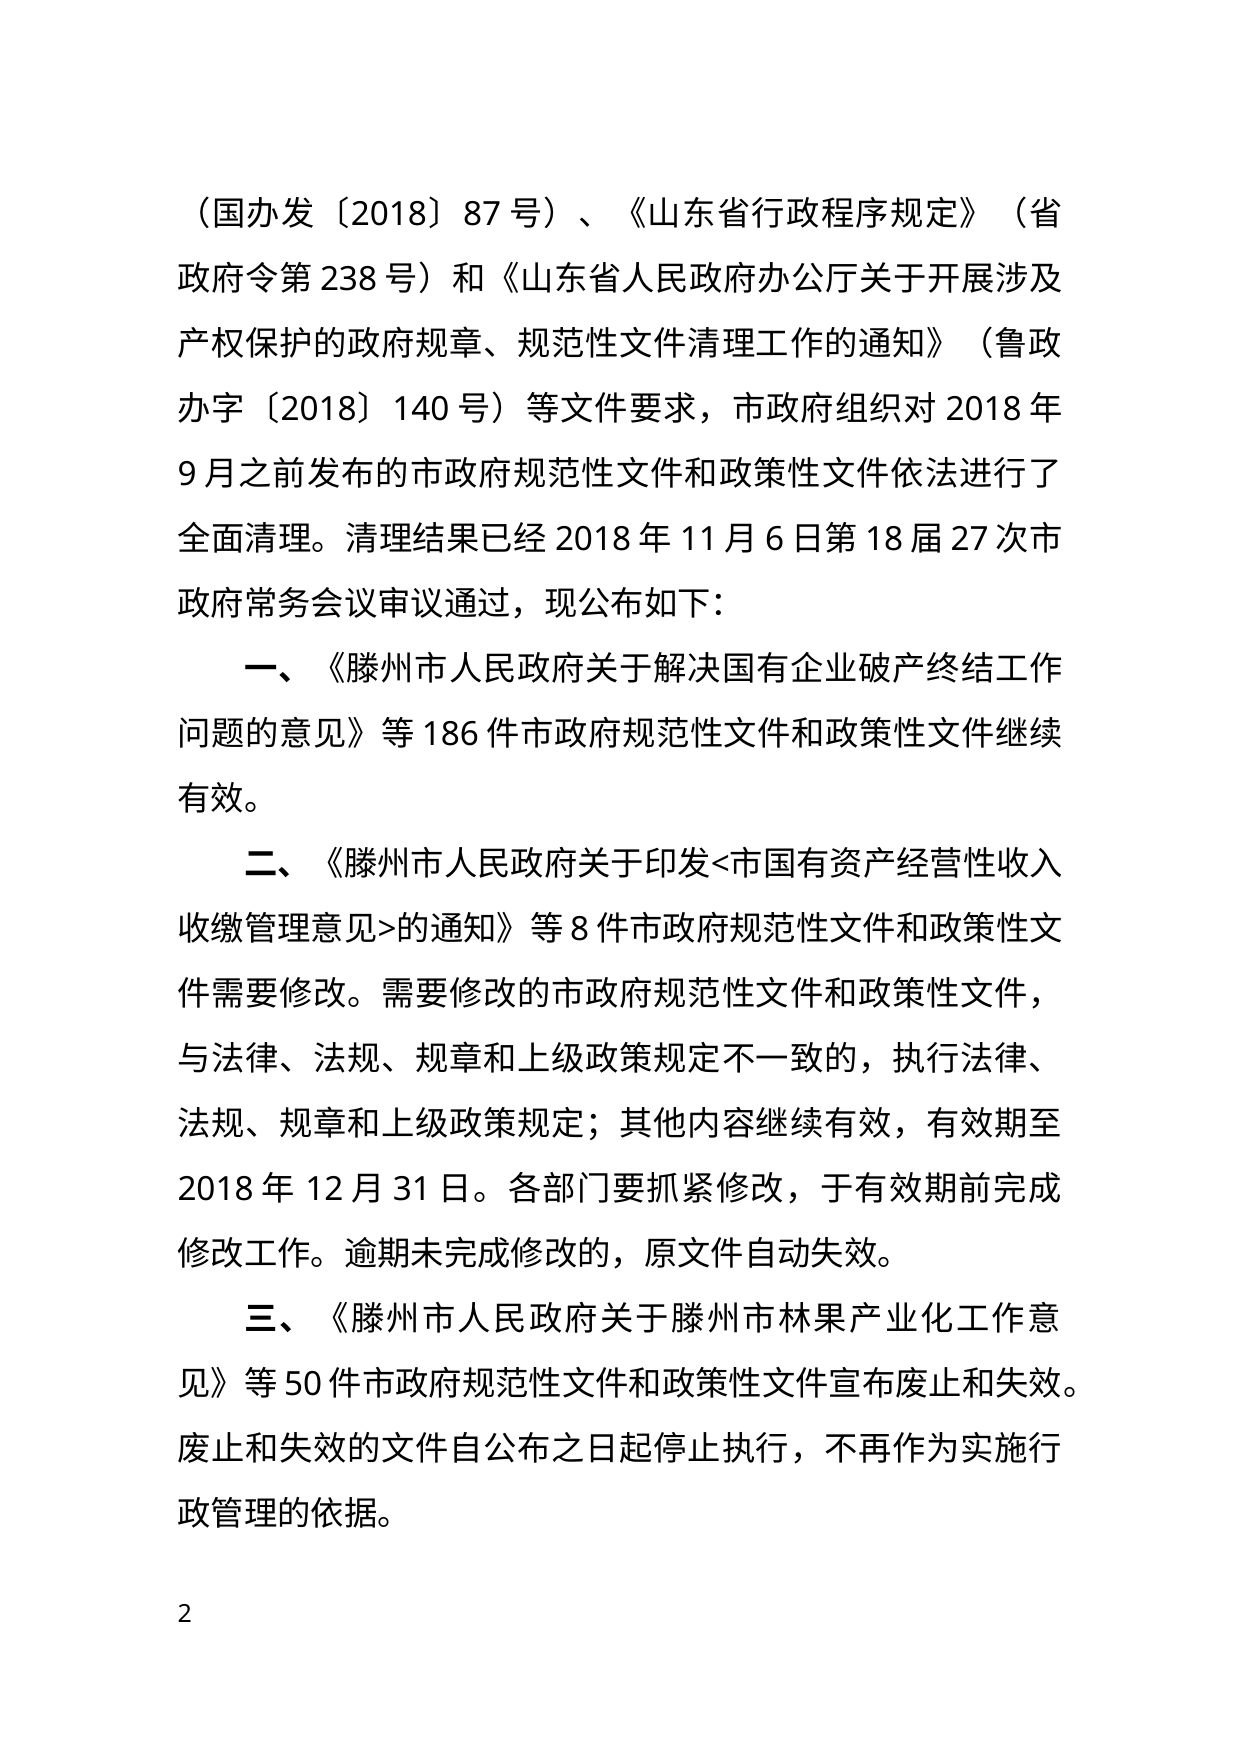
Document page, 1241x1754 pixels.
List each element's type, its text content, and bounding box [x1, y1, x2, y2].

text 三、《滕州市人民政府关于滕州市林果产业化工作意见》等50件市政府规范性文件和政策性文件宣布废止和失效。废止和失效的文件自公布之日起停止执行，不再作为实施行政管理的依据。 [177, 1283, 1063, 1543]
text 二、《滕州市人民政府关于印发<市国有资产经营性收入收缴管理意见>的通知》等8件市政府规范性文件和政策性文件需要修改。需要修改的市政府规范性文件和政策性文件，与法律、法规、规章和上级政策规定不一致的，执行法律、法规、规章和上级政策规定；其他内容继续有效，有效期至2018年 12月31日。各部门要抓紧修改，于有效期前完成修改工作。逾期未完成修改的，原文件自动失效。 [177, 828, 1063, 1283]
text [177, 178, 1063, 633]
text 一、《滕州市人民政府关于解决国有企业破产终结工作问题的意见》等186件市政府规范性文件和政策性文件继续有效。 [177, 633, 1063, 828]
